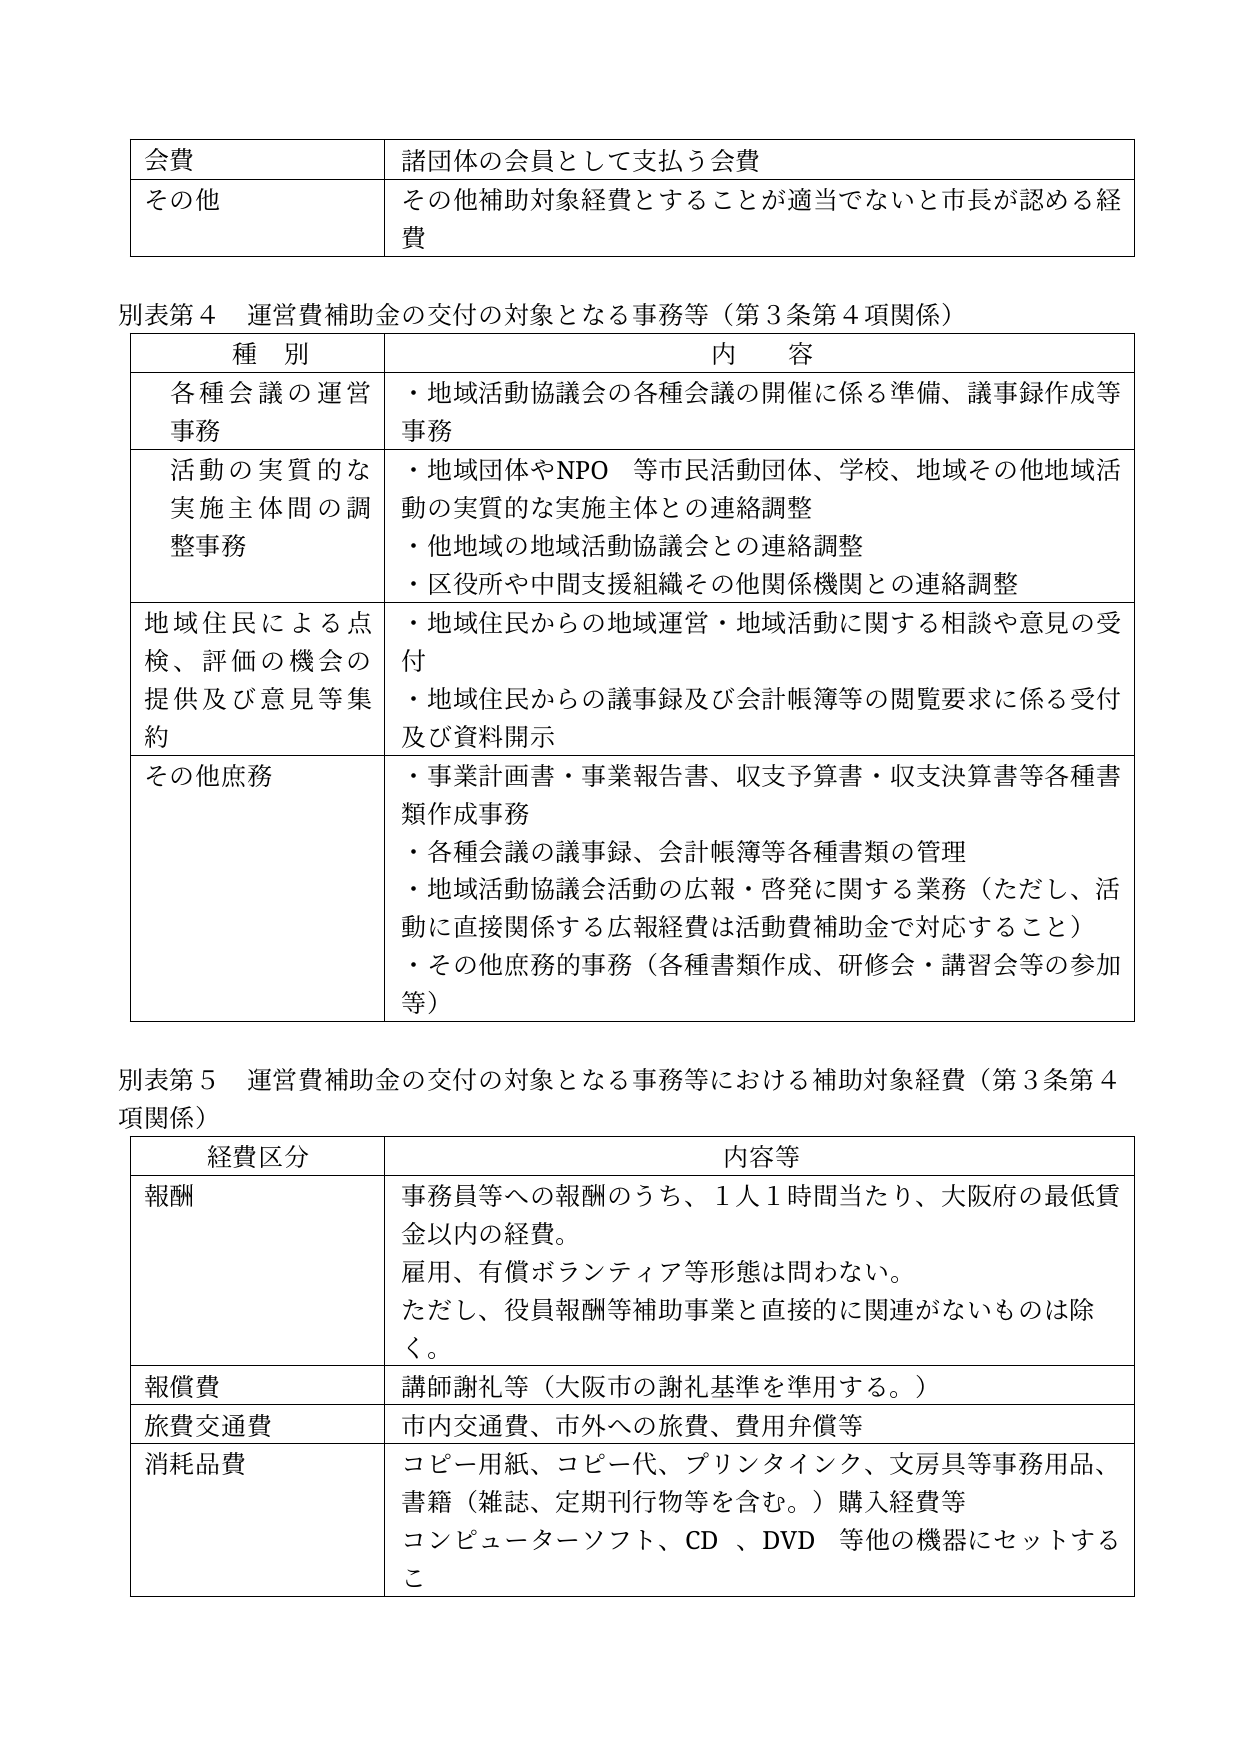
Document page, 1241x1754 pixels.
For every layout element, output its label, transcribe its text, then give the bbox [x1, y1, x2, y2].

table_cell 事務員等への報酬のうち、１人１時間当たり、大阪府の最低賃金以内の経費。 雇用、有償ボランティア等形態は問わない。 ただし、役員報酬等補助事業と直接的に関連がないものは除く。 [385, 1176, 1134, 1365]
table_cell 諸団体の会員として支払う会費 [385, 140, 1134, 179]
table_cell 市内交通費、市外への旅費、費用弁償等 [385, 1405, 1134, 1443]
table_cell 会費 [131, 140, 384, 179]
table_header 内容等 [385, 1137, 1134, 1175]
table_cell ・地域住民からの地域運営・地域活動に関する相談や意見の受付 ・地域住民からの議事録及び会計帳簿等の閲覧要求に係る受付及び資料開示 [385, 603, 1134, 754]
text 別表第４ 運営費補助金の交付の対象となる事務等（第３条第４項関係） [118, 295, 1122, 333]
table_cell 各種会議の運営事務 [131, 373, 384, 449]
table_cell 報酬 [131, 1176, 384, 1365]
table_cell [385, 1444, 1134, 1596]
table_cell 旅費交通費 [131, 1405, 384, 1443]
table_cell その他補助対象経費とすることが適当でないと市長が認める経費 [385, 180, 1134, 256]
table_header 経費区分 [131, 1137, 384, 1175]
table_cell 消耗品費 [131, 1444, 384, 1596]
table_cell その他 [131, 180, 384, 256]
text 別表第５ 運営費補助金の交付の対象となる事務等における補助対象経費（第３条第４項関係） [118, 1060, 1122, 1136]
table_cell 報償費 [131, 1366, 384, 1404]
table_cell 地域住民による点検、評価の機会の提供及び意見等集約 [131, 603, 384, 754]
table_cell ・事業計画書・事業報告書、収支予算書・収支決算書等各種書類作成事務 ・各種会議の議事録、会計帳簿等各種書類の管理 ・地域活動協議会活動の広報・啓発に関する業務（ただし、活動に直接関係する広報経費は活動費補助金で対応すること） ・その他庶務的事務（各種書類作成、研修会・講習会等の参加等） [385, 756, 1134, 1021]
table_header 種 別 [131, 334, 384, 372]
table_header 内 容 [385, 334, 1134, 372]
table_cell その他庶務 [131, 756, 384, 1021]
table_cell 活動の実質的な実施主体間の調整事務 [131, 450, 384, 602]
table_cell ・地域団体やNPO等市民活動団体、学校、地域その他地域活動の実質的な実施主体との連絡調整 ・他地域の地域活動協議会との連絡調整 ・区役所や中間支援組織その他関係機関との連絡調整 [385, 450, 1134, 602]
table_cell ・地域活動協議会の各種会議の開催に係る準備、議事録作成等事務 [385, 373, 1134, 449]
table_cell 講師謝礼等（大阪市の謝礼基準を準用する。） [385, 1366, 1134, 1404]
